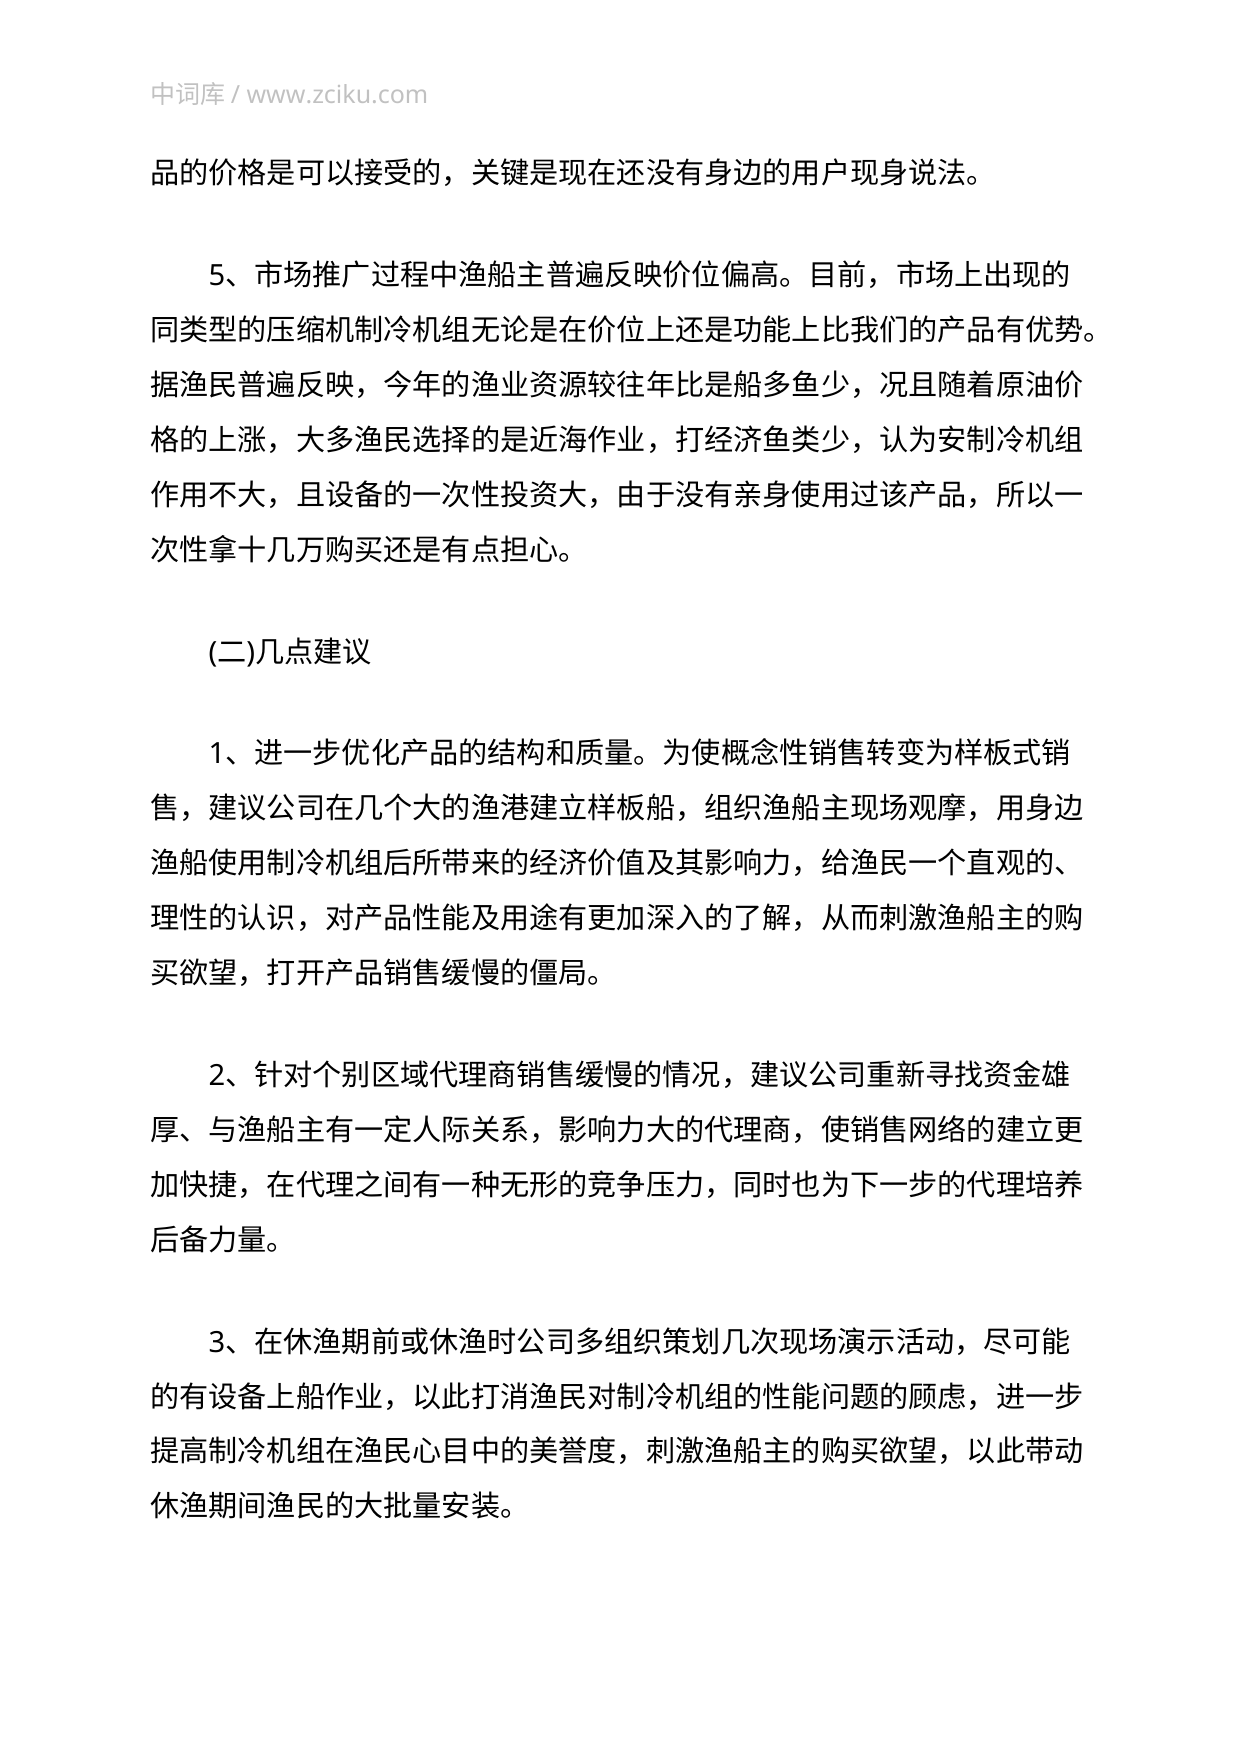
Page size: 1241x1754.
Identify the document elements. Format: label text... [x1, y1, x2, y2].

text (二)几点建议 [150, 628, 1090, 671]
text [150, 150, 1090, 192]
text 3、在休渔期前或休渔时公司多组织策划几次现场演示活动，尽可能的有设备上船作业，以此打消渔民对制冷机组的性能问题的顾虑，进一步提高制冷机组在渔民心目中的美誉度，刺激渔船主的购买欲望，以此带动休渔期间渔民的大批量安装。 [150, 1318, 1090, 1525]
text 2、针对个别区域代理商销售缓慢的情况，建议公司重新寻找资金雄厚、与渔船主有一定人际关系，影响力大的代理商，使销售网络的建立更加快捷，在代理之间有一种无形的竞争压力，同时也为下一步的代理培养后备力量。 [150, 1052, 1090, 1259]
text 5、市场推广过程中渔船主普遍反映价位偏高。目前，市场上出现的同类型的压缩机制冷机组无论是在价位上还是功能上比我们的产品有优势。据渔民普遍反映，今年的渔业资源较往年比是船多鱼少，况且随着原油价格的上涨，大多渔民选择的是近海作业，打经济鱼类少，认为安制冷机组作用不大，且设备的一次性投资大，由于没有亲身使用过该产品，所以一次性拿十几万购买还是有点担心。 [150, 252, 1090, 569]
text 1、进一步优化产品的结构和质量。为使概念性销售转变为样板式销售，建议公司在几个大的渔港建立样板船，组织渔船主现场观摩，用身边渔船使用制冷机组后所带来的经济价值及其影响力，给渔民一个直观的、理性的认识，对产品性能及用途有更加深入的了解，从而刺激渔船主的购买欲望，打开产品销售缓慢的僵局。 [150, 730, 1090, 992]
